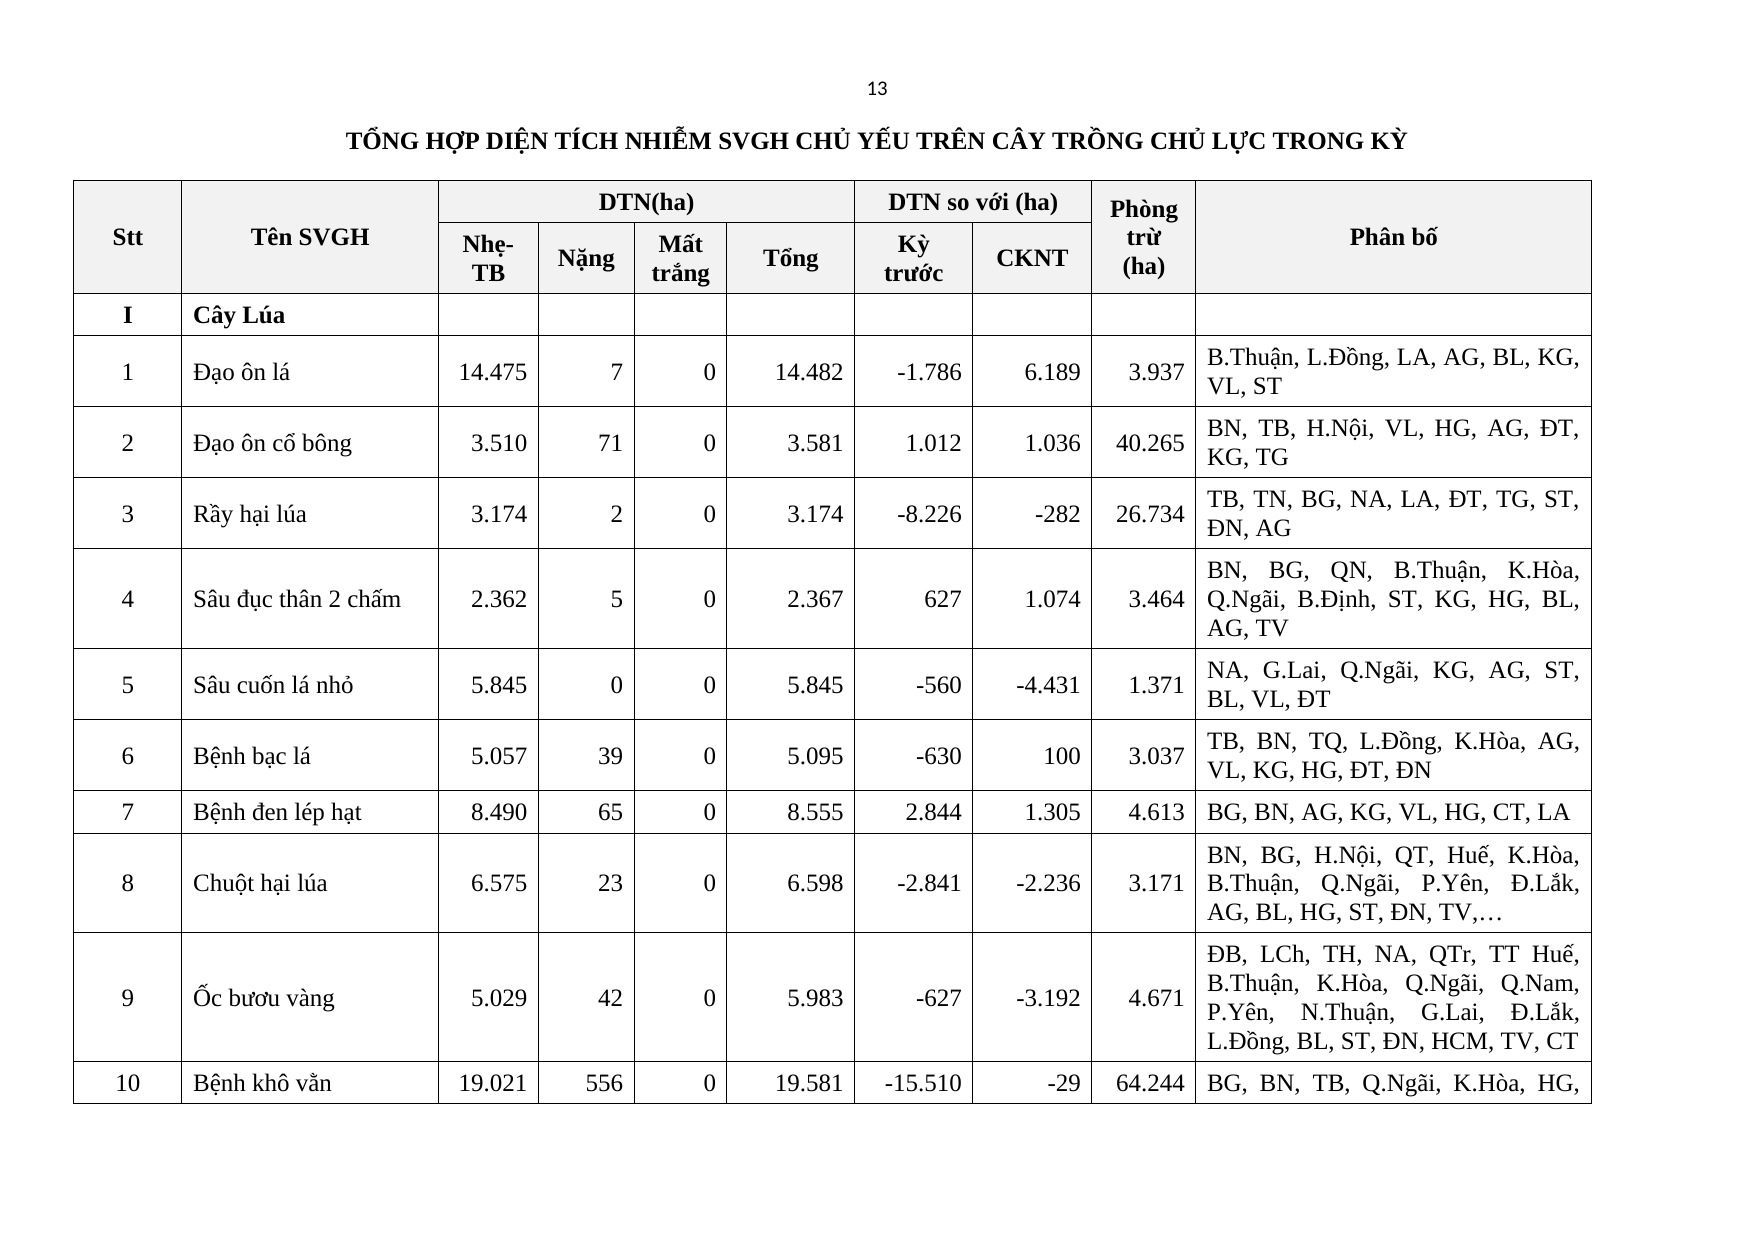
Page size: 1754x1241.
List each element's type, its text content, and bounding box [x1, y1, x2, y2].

table_cell 4.671 [1092, 933, 1195, 1061]
table_cell 0 [635, 549, 726, 648]
table_cell 14.482 [727, 336, 854, 406]
table_cell I [74, 294, 181, 335]
table_cell 1.012 [855, 407, 972, 477]
table_cell 19.581 [727, 1062, 854, 1103]
table_cell Rầy hại lúa [182, 478, 438, 548]
table_cell -15.510 [855, 1062, 972, 1103]
table_cell 39 [539, 720, 634, 790]
table_cell 5.057 [439, 720, 538, 790]
table_header DTN(ha) [439, 181, 854, 222]
table_cell -2.236 [973, 834, 1091, 932]
table_cell 3.171 [1092, 834, 1195, 932]
table_cell ĐB, LCh, TH, NA, QTr, TT Huế, B.Thuận, K.Hòa, Q.Ngãi, Q.Nam, P.Yên, N.Thuận, G.Lai, Đ.Lắk, L.Đồng, BL, ST, ĐN, HCM, TV, CT [1196, 933, 1591, 1061]
table_cell -627 [855, 933, 972, 1061]
table_cell BG, BN, TB, Q.Ngãi, K.Hòa, HG, HCM,… [1196, 1062, 1591, 1103]
table_cell 5.845 [727, 649, 854, 719]
table_cell [1092, 294, 1195, 335]
table_cell [855, 294, 972, 335]
table_cell BN, TB, H.Nội, VL, HG, AG, ĐT, KG, TG [1196, 407, 1591, 477]
table_cell [539, 294, 634, 335]
table_cell 8.555 [727, 791, 854, 832]
table_cell Sâu đục thân 2 chấm [182, 549, 438, 648]
table_cell 0 [635, 1062, 726, 1103]
table_cell 1.036 [973, 407, 1091, 477]
table_cell 0 [539, 649, 634, 719]
table_cell Chuột hại lúa [182, 834, 438, 932]
table_cell 1.371 [1092, 649, 1195, 719]
table_cell 0 [635, 336, 726, 406]
table_cell -2.841 [855, 834, 972, 932]
table_cell 5.983 [727, 933, 854, 1061]
table_cell [727, 294, 854, 335]
table_cell 40.265 [1092, 407, 1195, 477]
table_cell Bệnh đen lép hạt [182, 791, 438, 832]
table_cell [1196, 294, 1591, 335]
table_cell 71 [539, 407, 634, 477]
table_cell 4 [74, 549, 181, 648]
table_cell Đạo ôn cổ bông [182, 407, 438, 477]
table_cell -560 [855, 649, 972, 719]
table_cell 3.037 [1092, 720, 1195, 790]
table_cell 100 [973, 720, 1091, 790]
table_cell -4.431 [973, 649, 1091, 719]
table_cell 0 [635, 649, 726, 719]
table_cell 627 [855, 549, 972, 648]
table_cell 7 [539, 336, 634, 406]
table_cell -1.786 [855, 336, 972, 406]
table_cell Nhẹ-TB [439, 223, 538, 293]
table_cell 3 [74, 478, 181, 548]
table_cell Bệnh khô vằn [182, 1062, 438, 1103]
table_cell -630 [855, 720, 972, 790]
table_cell Mất trắng [635, 223, 726, 293]
table_cell 2 [74, 407, 181, 477]
table_cell 5.095 [727, 720, 854, 790]
table_cell B.Thuận, L.Đồng, LA, AG, BL, KG, VL, ST [1196, 336, 1591, 406]
table_cell 8 [74, 834, 181, 932]
table_cell 0 [635, 933, 726, 1061]
table_cell 5.845 [439, 649, 538, 719]
table_cell 3.510 [439, 407, 538, 477]
table_cell [973, 294, 1091, 335]
table_cell 556 [539, 1062, 634, 1103]
table_cell 0 [635, 407, 726, 477]
text TỔNG HỢP DIỆN TÍCH NHIỄM SVGH CHỦ YẾU TRÊN CÂY TRỒNG CHỦ LỰC TRONG KỲ [118, 126, 1636, 154]
table_cell 0 [635, 791, 726, 832]
table_cell -8.226 [855, 478, 972, 548]
table_cell 3.581 [727, 407, 854, 477]
table_cell BN, BG, QN, B.Thuận, K.Hòa, Q.Ngãi, B.Định, ST, KG, HG, BL, AG, TV [1196, 549, 1591, 648]
table_cell 2.362 [439, 549, 538, 648]
table_cell -3.192 [973, 933, 1091, 1061]
table_cell -282 [973, 478, 1091, 548]
table_cell CKNT [973, 223, 1091, 293]
table_cell 65 [539, 791, 634, 832]
table_cell 1.305 [973, 791, 1091, 832]
table_cell 7 [74, 791, 181, 832]
table_cell Cây Lúa [182, 294, 438, 335]
table_header DTN so với (ha) [855, 181, 1091, 222]
table_cell 5.029 [439, 933, 538, 1061]
table_cell TB, BN, TQ, L.Đồng, K.Hòa, AG, VL, KG, HG, ĐT, ĐN [1196, 720, 1591, 790]
table_cell 6 [74, 720, 181, 790]
table_cell 19.021 [439, 1062, 538, 1103]
table_cell BG, BN, AG, KG, VL, HG, CT, LA [1196, 791, 1591, 832]
table_cell -29 [973, 1062, 1091, 1103]
table_cell 3.937 [1092, 336, 1195, 406]
table_cell Ốc bươu vàng [182, 933, 438, 1061]
table_cell 2.844 [855, 791, 972, 832]
table_cell 10 [74, 1062, 181, 1103]
table_cell NA, G.Lai, Q.Ngãi, KG, AG, ST, BL, VL, ĐT [1196, 649, 1591, 719]
table_cell 0 [635, 478, 726, 548]
table_cell 0 [635, 720, 726, 790]
table_cell 0 [635, 834, 726, 932]
table_cell 1.074 [973, 549, 1091, 648]
table_cell 8.490 [439, 791, 538, 832]
table_cell 5 [74, 649, 181, 719]
table_header Phòng trừ (ha) [1092, 181, 1195, 293]
table_cell Bệnh bạc lá [182, 720, 438, 790]
table_cell 6.598 [727, 834, 854, 932]
table_cell 6.575 [439, 834, 538, 932]
table_cell [439, 294, 538, 335]
table_cell 3.464 [1092, 549, 1195, 648]
table_cell 26.734 [1092, 478, 1195, 548]
table_cell 1 [74, 336, 181, 406]
table_cell 9 [74, 933, 181, 1061]
table_cell BN, BG, H.Nội, QT, Huế, K.Hòa, B.Thuận, Q.Ngãi, P.Yên, Đ.Lắk, AG, BL, HG, ST, ĐN, TV,… [1196, 834, 1591, 932]
table_header Stt [74, 181, 181, 293]
table_cell 6.189 [973, 336, 1091, 406]
table_cell 64.244 [1092, 1062, 1195, 1103]
table_cell 42 [539, 933, 634, 1061]
table_cell 3.174 [727, 478, 854, 548]
table_cell Sâu cuốn lá nhỏ [182, 649, 438, 719]
table_cell 4.613 [1092, 791, 1195, 832]
table_header Tên SVGH [182, 181, 438, 293]
table_cell Nặng [539, 223, 634, 293]
table_cell Kỳ trước [855, 223, 972, 293]
table_cell 5 [539, 549, 634, 648]
table_cell 3.174 [439, 478, 538, 548]
table_cell TB, TN, BG, NA, LA, ĐT, TG, ST, ĐN, AG [1196, 478, 1591, 548]
table_cell Tổng [727, 223, 854, 293]
table_cell 2 [539, 478, 634, 548]
table_cell Đạo ôn lá [182, 336, 438, 406]
table_cell 2.367 [727, 549, 854, 648]
table_cell [635, 294, 726, 335]
table_cell 14.475 [439, 336, 538, 406]
table_header Phân bố [1196, 181, 1591, 293]
table_cell 23 [539, 834, 634, 932]
